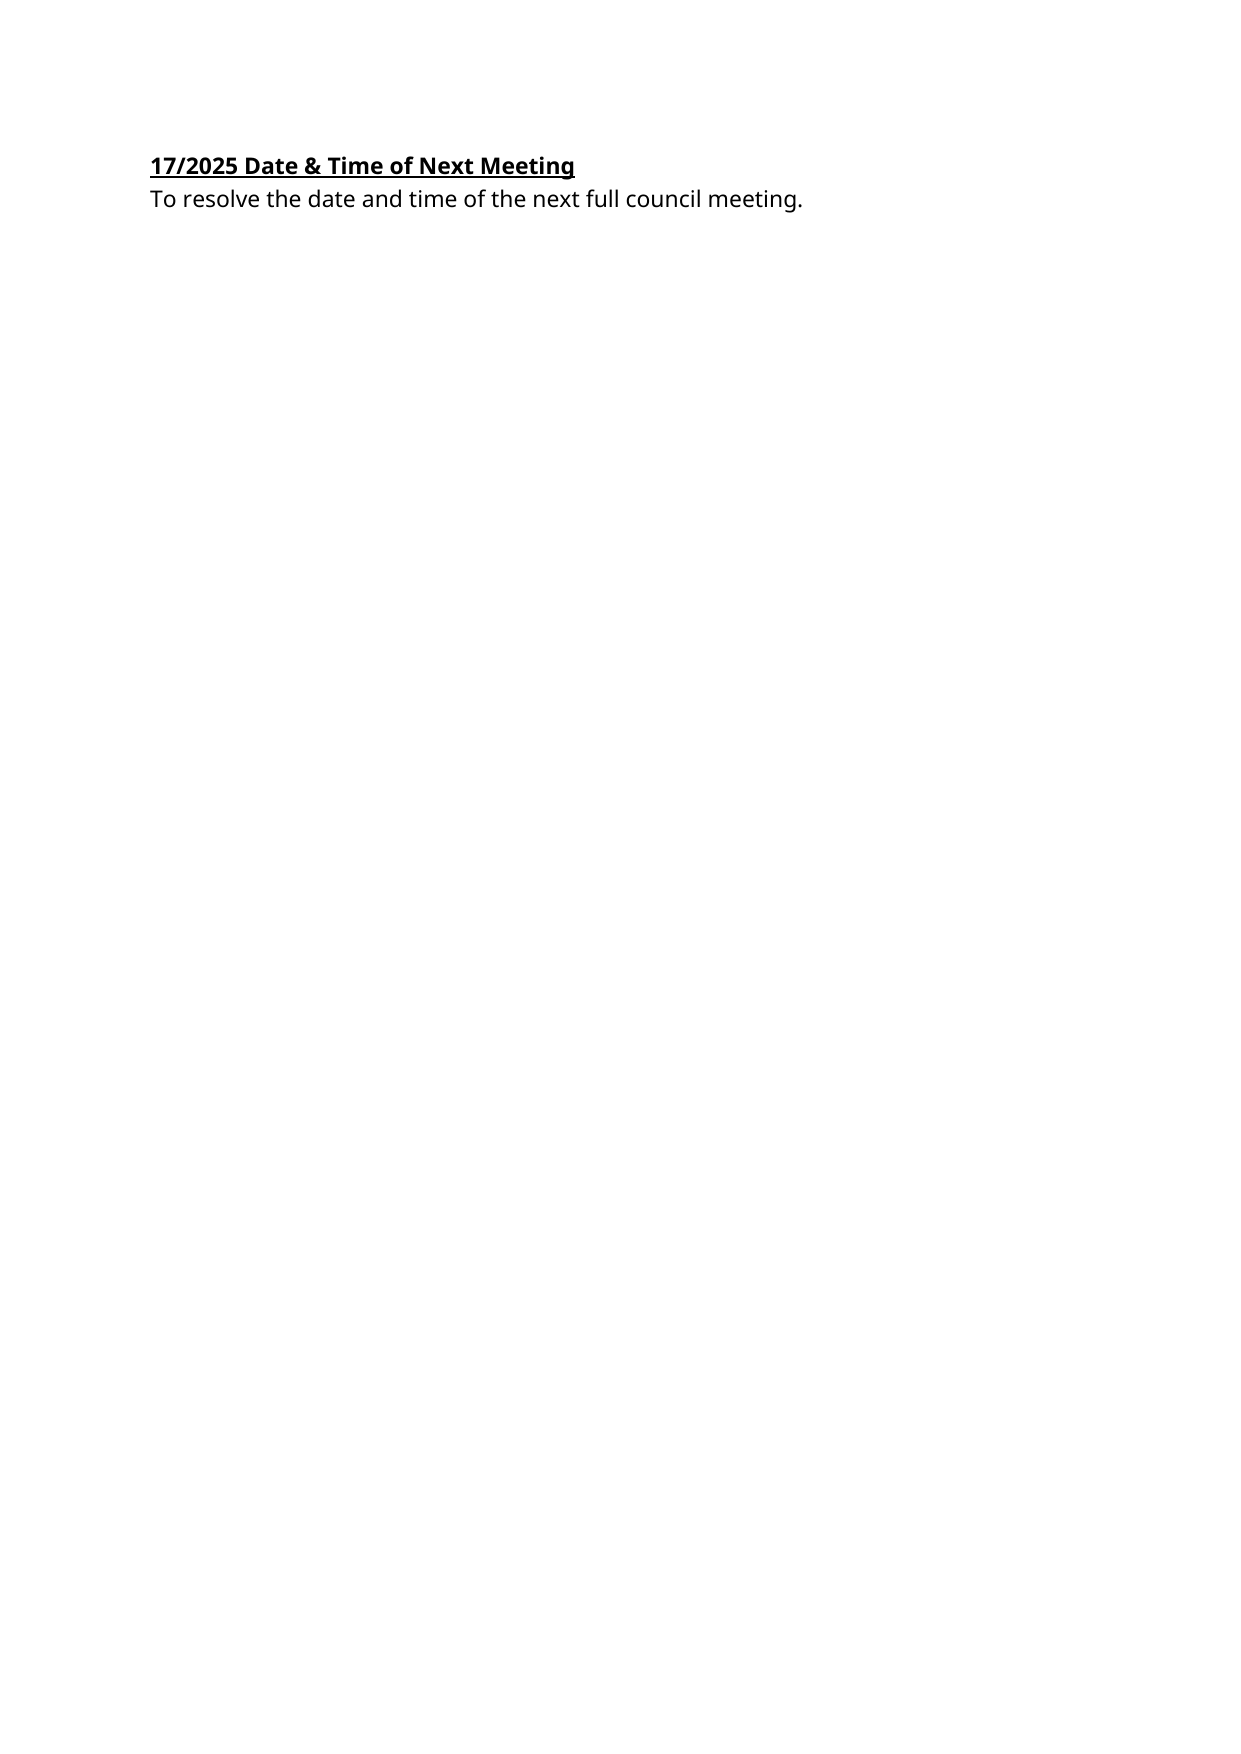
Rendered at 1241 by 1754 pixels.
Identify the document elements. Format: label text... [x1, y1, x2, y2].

text To resolve the date and time of the next full council meeting. [150, 183, 1090, 214]
text 17/2025 Date & Time of Next Meeting [150, 150, 1090, 181]
